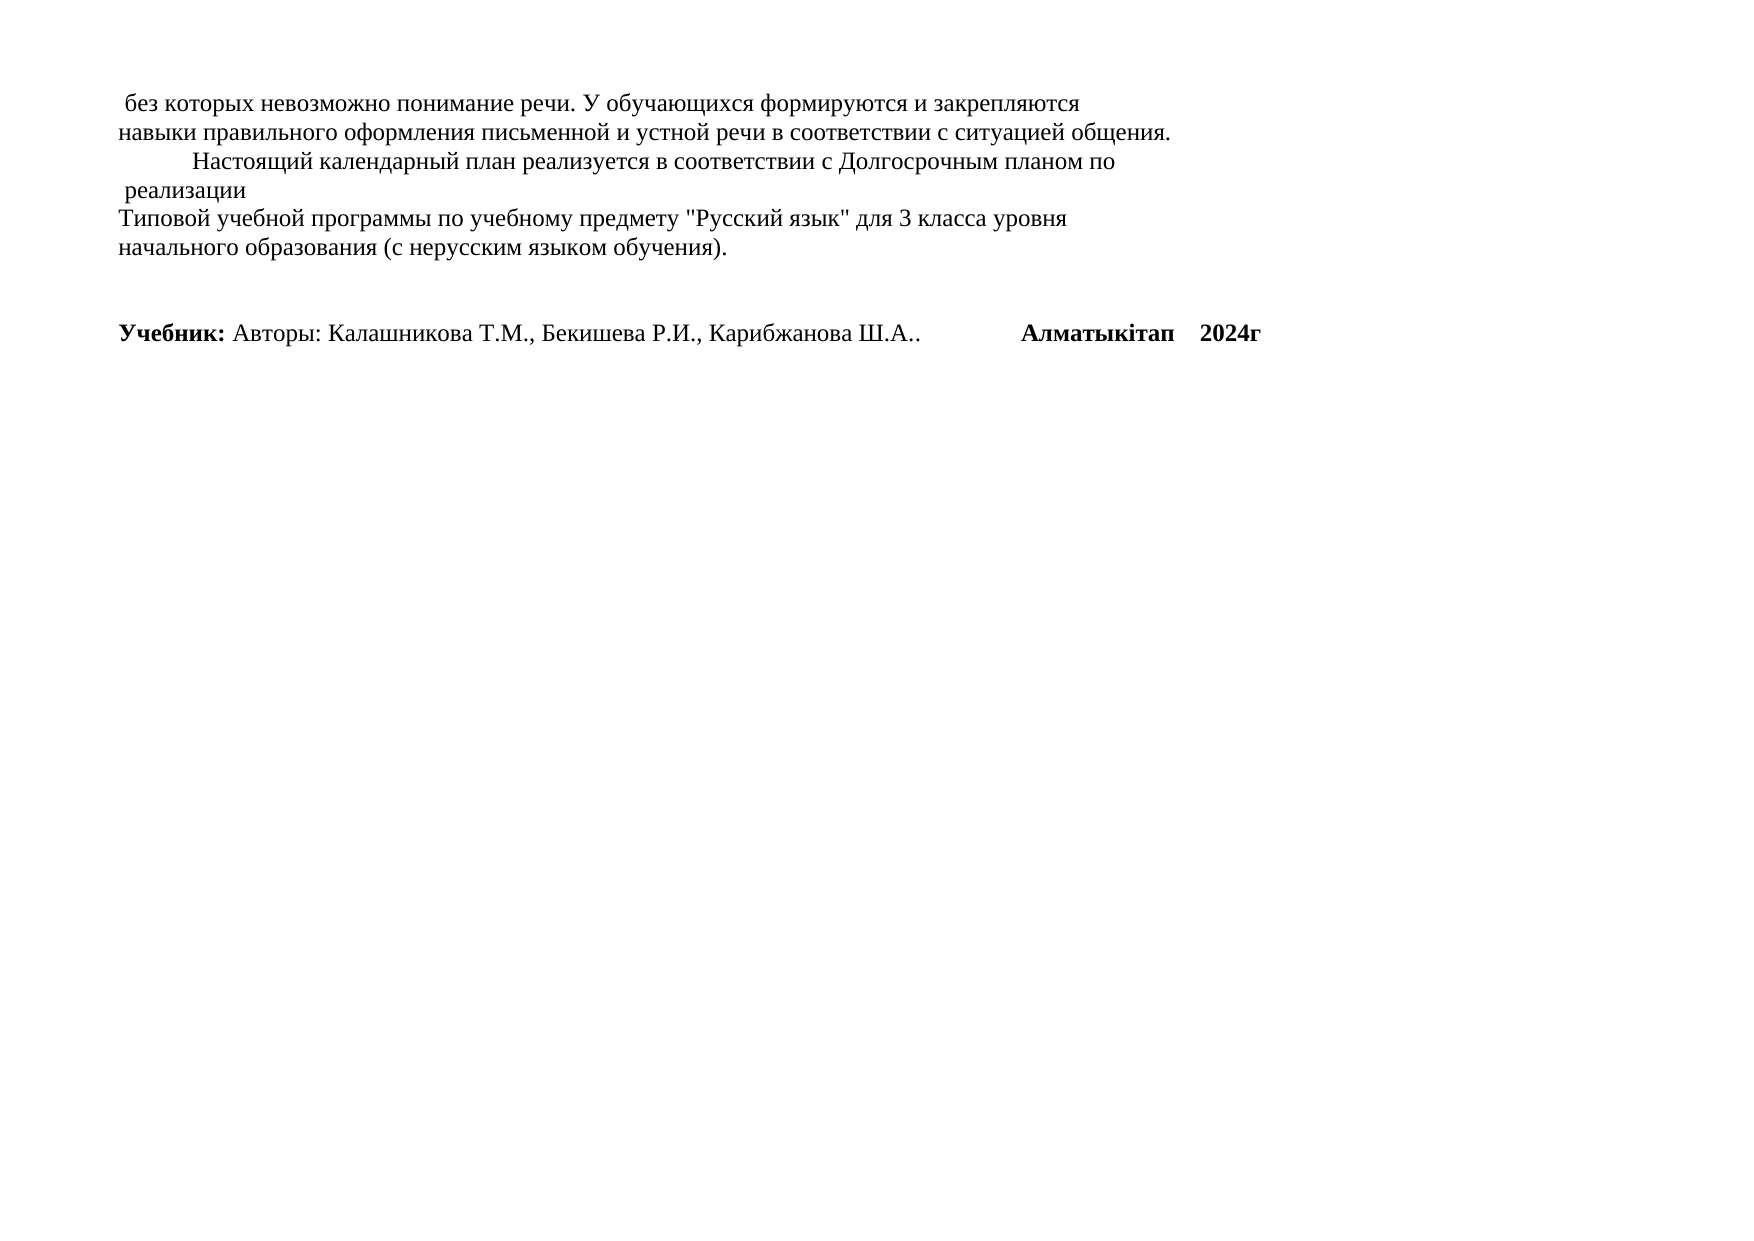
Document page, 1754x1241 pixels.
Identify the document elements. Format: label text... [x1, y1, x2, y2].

text Типовой учебной программы по учебному предмету "Русский язык" для 3 класса уровня [118, 203, 1636, 232]
text реализации [118, 175, 1636, 203]
text начального образования (с нерусским языком обучения). [118, 232, 1636, 261]
text Настоящий календарный план реализуется в соответствии с Долгосрочным планом по [118, 146, 1636, 175]
text навыки правильного оформления письменной и устной речи в соответствии с ситуацией общения. [118, 117, 1636, 146]
text Учебник: Авторы: Калашникова Т.М., Бекишева Р.И., Карибжанова Ш.А.. Алматыкітап 2024г [118, 318, 1636, 347]
text без которых невозможно понимание речи. У обучающихся формируются и закрепляются [118, 88, 1636, 117]
